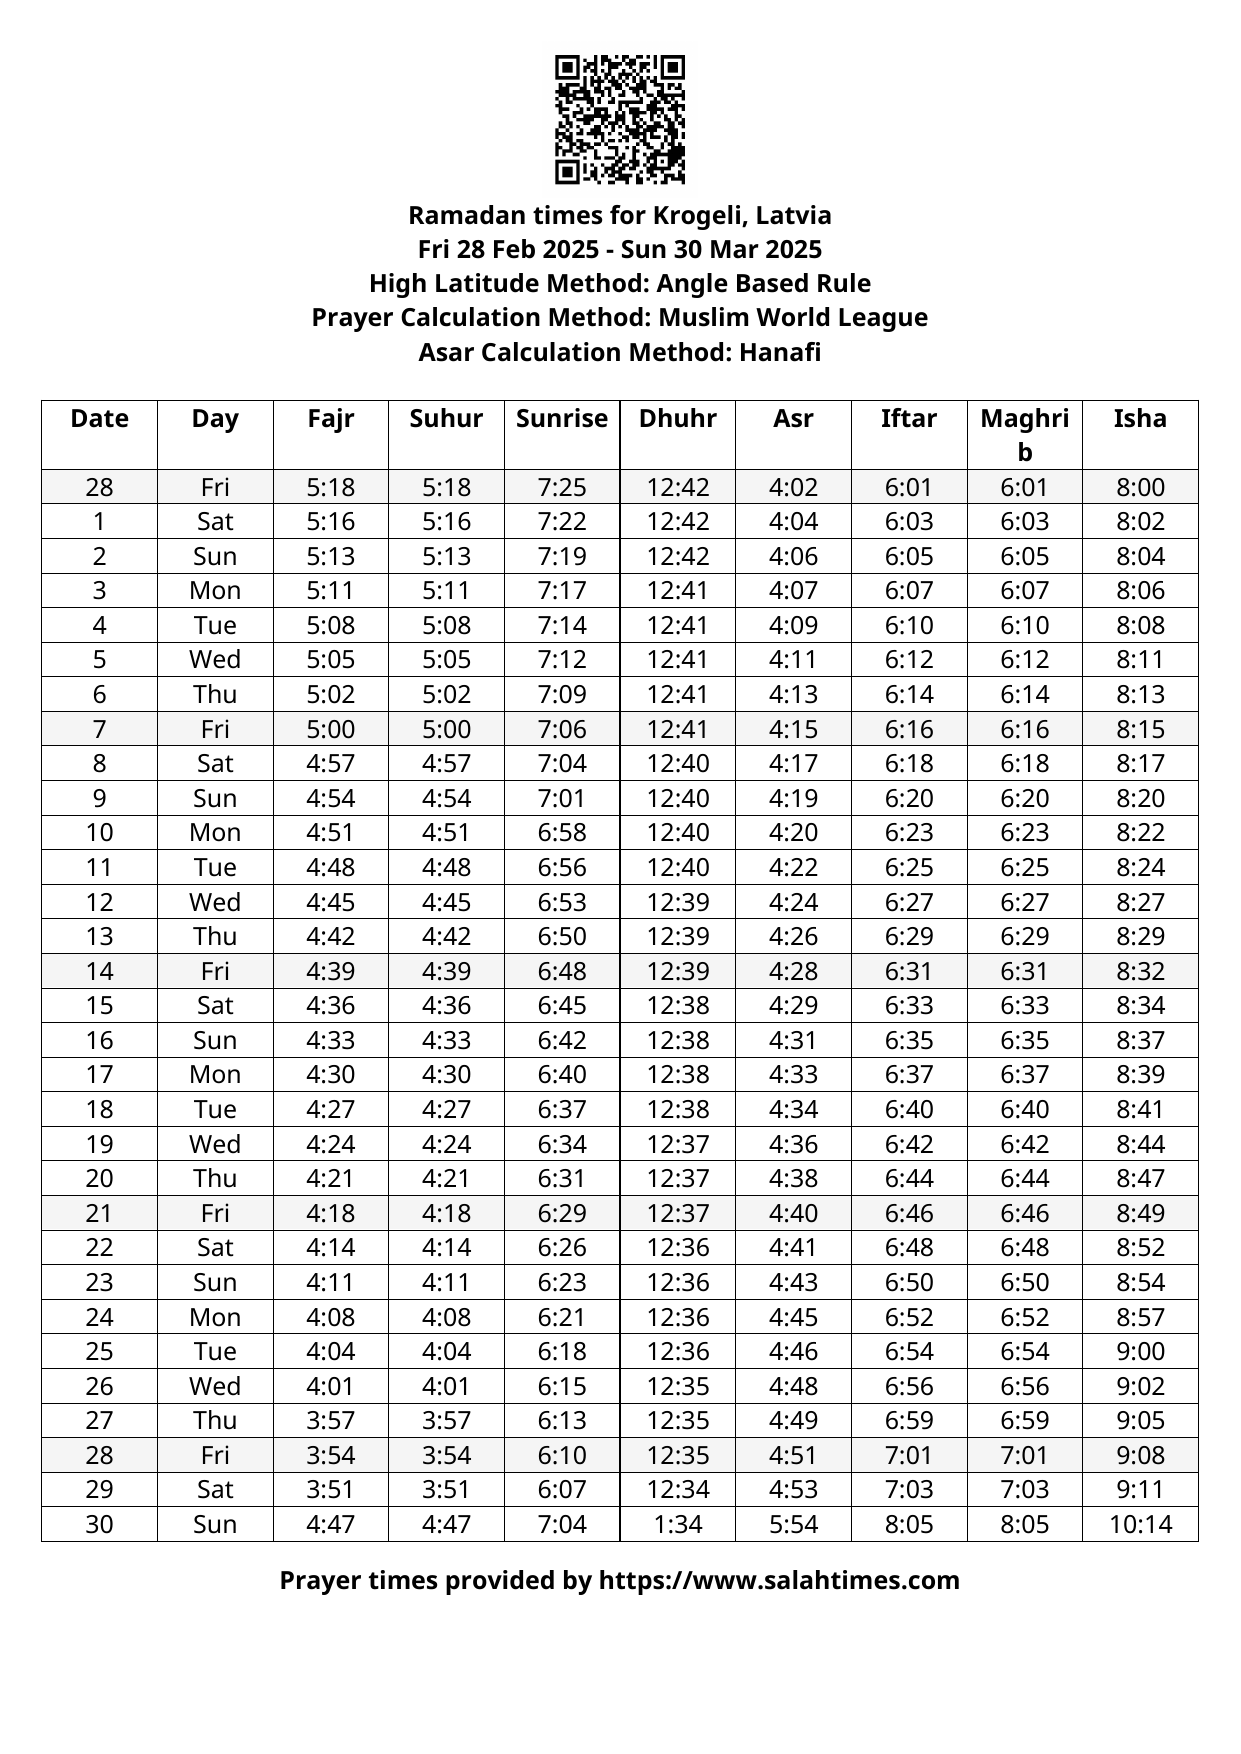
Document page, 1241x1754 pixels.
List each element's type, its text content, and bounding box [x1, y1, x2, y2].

table_cell 3:54 [274, 1438, 388, 1472]
table_cell 4:30 [389, 1058, 504, 1091]
table_cell 9:00 [1083, 1334, 1198, 1368]
table_cell 12:36 [621, 1334, 735, 1368]
table_cell 6:10 [852, 608, 967, 642]
table_cell 28 [42, 470, 157, 503]
table_cell 19 [42, 1127, 157, 1160]
table_cell 6:54 [852, 1334, 967, 1368]
table_cell 6:56 [968, 1369, 1082, 1402]
table_cell 4 [42, 608, 157, 642]
table_cell 6 [42, 677, 157, 711]
table_cell Mon [158, 1300, 273, 1333]
table_cell 4:40 [736, 1196, 851, 1229]
table_cell 6:31 [852, 954, 967, 987]
table_cell 5:02 [274, 677, 388, 711]
table_cell 6:20 [852, 781, 967, 814]
table_cell 6:29 [852, 919, 967, 953]
table_cell Sun [158, 1507, 273, 1541]
table_cell 4:20 [736, 816, 851, 849]
table_cell 8:13 [1083, 677, 1198, 711]
table_cell 3 [42, 574, 157, 607]
table_cell 6:33 [852, 989, 967, 1022]
text Ramadan times for Krogeli, Latvia [42, 198, 1198, 232]
table_cell Tue [158, 850, 273, 884]
table_cell 12:36 [621, 1231, 735, 1264]
table_cell 8:00 [1083, 470, 1198, 503]
table_cell 6:56 [505, 850, 619, 884]
table_cell 12:39 [621, 919, 735, 953]
table_cell 4:34 [736, 1092, 851, 1126]
table_cell 6:37 [968, 1058, 1082, 1091]
table_cell 6:54 [968, 1334, 1082, 1368]
table_cell 4:19 [736, 781, 851, 814]
table_cell 12 [42, 885, 157, 918]
table_cell 10:14 [1083, 1507, 1198, 1541]
table_cell 4:51 [389, 816, 504, 849]
table_cell 4:24 [274, 1127, 388, 1160]
table_cell 8:52 [1083, 1231, 1198, 1264]
table_cell 8:24 [1083, 850, 1198, 884]
table_cell 4:47 [389, 1507, 504, 1541]
table_cell 6:03 [852, 504, 967, 538]
table_cell 7:01 [968, 1438, 1082, 1472]
table_cell 1 [42, 504, 157, 538]
table_cell 4:11 [736, 643, 851, 676]
table_cell 8:04 [1083, 539, 1198, 572]
table_cell 21 [42, 1196, 157, 1229]
table_cell 12:42 [621, 539, 735, 572]
table_cell 5:00 [274, 712, 388, 745]
table_cell 4:48 [736, 1369, 851, 1402]
table_cell 5:11 [274, 574, 388, 607]
picture [542, 41, 699, 198]
table_cell 5:13 [389, 539, 504, 572]
table_cell 7:25 [505, 470, 619, 503]
table_cell 8:41 [1083, 1092, 1198, 1126]
table_cell 6:56 [852, 1369, 967, 1402]
table_cell Sat [158, 504, 273, 538]
table_cell 8:06 [1083, 574, 1198, 607]
table_cell Fri [158, 954, 273, 987]
table_cell 6:31 [505, 1161, 619, 1195]
table_cell 8:17 [1083, 746, 1198, 780]
table_cell Fri [158, 1438, 273, 1472]
table_cell 4:45 [274, 885, 388, 918]
table_cell 6:03 [968, 504, 1082, 538]
table_cell 6:40 [852, 1092, 967, 1126]
table_cell 6:23 [968, 816, 1082, 849]
table_cell 15 [42, 989, 157, 1022]
table_cell 6:15 [505, 1369, 619, 1402]
table_cell 9:11 [1083, 1473, 1198, 1506]
table_cell 9:08 [1083, 1438, 1198, 1472]
table_cell 8:39 [1083, 1058, 1198, 1091]
table_cell 18 [42, 1092, 157, 1126]
table_cell 6:44 [968, 1161, 1082, 1195]
table_cell 6:37 [852, 1058, 967, 1091]
table_cell 7:03 [968, 1473, 1082, 1506]
table_cell 5:54 [736, 1507, 851, 1541]
table_cell 26 [42, 1369, 157, 1402]
table_cell 12:42 [621, 504, 735, 538]
text Asar Calculation Method: Hanafi [42, 334, 1198, 368]
table_cell 12:38 [621, 1058, 735, 1091]
table_cell 12:37 [621, 1127, 735, 1160]
table_cell 6:59 [968, 1404, 1082, 1437]
table_cell 9 [42, 781, 157, 814]
table_cell 29 [42, 1473, 157, 1506]
table_cell 5:16 [274, 504, 388, 538]
table_cell Tue [158, 1334, 273, 1368]
table_cell Mon [158, 574, 273, 607]
table_cell 6:01 [852, 470, 967, 503]
table_header Dhuhr [621, 401, 735, 469]
table_cell 4:38 [736, 1161, 851, 1195]
table_cell 6:40 [968, 1092, 1082, 1126]
table_cell 6:50 [852, 1265, 967, 1299]
table_cell 6:48 [852, 1231, 967, 1264]
table_cell 6:46 [852, 1196, 967, 1229]
table_cell Sun [158, 781, 273, 814]
table_cell Sat [158, 989, 273, 1022]
table_cell 4:30 [274, 1058, 388, 1091]
table_cell 4:01 [274, 1369, 388, 1402]
table_cell 8:47 [1083, 1161, 1198, 1195]
table_cell 22 [42, 1231, 157, 1264]
table_cell 12:40 [621, 816, 735, 849]
table_cell 12:35 [621, 1438, 735, 1472]
table_cell 5:16 [389, 504, 504, 538]
table_header Maghrib [968, 401, 1082, 469]
table_cell Sun [158, 1023, 273, 1057]
table_cell 5:08 [274, 608, 388, 642]
table_cell 12:37 [621, 1196, 735, 1229]
table_cell 7:09 [505, 677, 619, 711]
table_cell 6:48 [968, 1231, 1082, 1264]
table_cell 1:34 [621, 1507, 735, 1541]
table_cell 6:29 [968, 919, 1082, 953]
table_cell 12:41 [621, 608, 735, 642]
table_cell 8:27 [1083, 885, 1198, 918]
table_cell 5:05 [389, 643, 504, 676]
table_cell 4:47 [274, 1507, 388, 1541]
table_cell 7:19 [505, 539, 619, 572]
table_header Asr [736, 401, 851, 469]
table_cell 12:37 [621, 1161, 735, 1195]
table_cell 6:13 [505, 1404, 619, 1437]
table_cell 4:11 [389, 1265, 504, 1299]
table_cell 6:48 [505, 954, 619, 987]
table_cell 4:09 [736, 608, 851, 642]
table_cell 12:40 [621, 781, 735, 814]
table_cell 4:42 [274, 919, 388, 953]
table_cell 4:41 [736, 1231, 851, 1264]
table_cell 4:13 [736, 677, 851, 711]
table_cell 6:33 [968, 989, 1082, 1022]
table_cell 12:40 [621, 746, 735, 780]
table_cell 5:18 [389, 470, 504, 503]
table_cell 4:48 [389, 850, 504, 884]
table_cell 4:39 [274, 954, 388, 987]
table_cell 6:12 [968, 643, 1082, 676]
table_cell 4:18 [389, 1196, 504, 1229]
table_cell Fri [158, 1196, 273, 1229]
table_cell Thu [158, 919, 273, 953]
table_cell 6:10 [505, 1438, 619, 1472]
table_cell Sat [158, 1473, 273, 1506]
table_cell 4:54 [274, 781, 388, 814]
table_cell 8:20 [1083, 781, 1198, 814]
table_cell 8:34 [1083, 989, 1198, 1022]
table_cell 6:44 [852, 1161, 967, 1195]
table_cell 8:49 [1083, 1196, 1198, 1229]
table_cell 5:08 [389, 608, 504, 642]
table_cell 6:52 [852, 1300, 967, 1333]
table_cell 6:10 [968, 608, 1082, 642]
table_cell 8:37 [1083, 1023, 1198, 1057]
text Fri 28 Feb 2025 - Sun 30 Mar 2025 [42, 232, 1198, 266]
table_cell 12:40 [621, 850, 735, 884]
table_cell 12:42 [621, 470, 735, 503]
table_cell 4:29 [736, 989, 851, 1022]
table_cell 6:42 [968, 1127, 1082, 1160]
table_cell 2 [42, 539, 157, 572]
table_cell 14 [42, 954, 157, 987]
table_cell 8:54 [1083, 1265, 1198, 1299]
table_cell 7 [42, 712, 157, 745]
table_cell 11 [42, 850, 157, 884]
table_cell 6:25 [852, 850, 967, 884]
table_cell 6:35 [968, 1023, 1082, 1057]
table_cell 4:36 [736, 1127, 851, 1160]
table_cell 12:35 [621, 1404, 735, 1437]
table_cell 12:38 [621, 1092, 735, 1126]
table_cell 4:43 [736, 1265, 851, 1299]
table_cell 4:07 [736, 574, 851, 607]
table_cell Tue [158, 1092, 273, 1126]
table_cell Sun [158, 1265, 273, 1299]
table_cell 6:01 [968, 470, 1082, 503]
table_cell Sun [158, 539, 273, 572]
table_cell 4:36 [389, 989, 504, 1022]
table_cell 4:14 [389, 1231, 504, 1264]
table_cell 12:41 [621, 712, 735, 745]
table_cell 4:39 [389, 954, 504, 987]
table_cell 6:20 [968, 781, 1082, 814]
table_cell 6:05 [968, 539, 1082, 572]
table_cell 4:53 [736, 1473, 851, 1506]
table_cell 4:48 [274, 850, 388, 884]
table_cell 8:44 [1083, 1127, 1198, 1160]
table_cell 3:51 [274, 1473, 388, 1506]
table_cell 4:51 [736, 1438, 851, 1472]
table_cell Wed [158, 1369, 273, 1402]
table_cell 6:23 [505, 1265, 619, 1299]
table_cell 4:04 [389, 1334, 504, 1368]
table_cell 16 [42, 1023, 157, 1057]
table_cell 7:14 [505, 608, 619, 642]
table_cell 8:15 [1083, 712, 1198, 745]
table_cell 4:21 [389, 1161, 504, 1195]
table_cell 8:08 [1083, 608, 1198, 642]
table_cell 12:36 [621, 1300, 735, 1333]
table_cell 6:16 [968, 712, 1082, 745]
table_cell 6:50 [505, 919, 619, 953]
text Prayer times provided by https://www.salahtimes.com [42, 1563, 1198, 1597]
table_cell 3:57 [274, 1404, 388, 1437]
table_cell 4:06 [736, 539, 851, 572]
table_cell 4:22 [736, 850, 851, 884]
table_cell 30 [42, 1507, 157, 1541]
table_cell 7:01 [852, 1438, 967, 1472]
table_header Fajr [274, 401, 388, 469]
table_cell 12:35 [621, 1369, 735, 1402]
table_cell 4:28 [736, 954, 851, 987]
table_cell 4:14 [274, 1231, 388, 1264]
table_cell 6:18 [852, 746, 967, 780]
table_cell 3:51 [389, 1473, 504, 1506]
table_cell 6:53 [505, 885, 619, 918]
table_cell 4:04 [736, 504, 851, 538]
table_cell Mon [158, 816, 273, 849]
table_cell 4:33 [389, 1023, 504, 1057]
table_cell 4:01 [389, 1369, 504, 1402]
table_cell 9:05 [1083, 1404, 1198, 1437]
table_cell 8:02 [1083, 504, 1198, 538]
table_cell 5:18 [274, 470, 388, 503]
table_cell 4:42 [389, 919, 504, 953]
table_cell 8:22 [1083, 816, 1198, 849]
table_cell 6:14 [852, 677, 967, 711]
table_cell 6:35 [852, 1023, 967, 1057]
table_cell 6:37 [505, 1092, 619, 1126]
table_header Sunrise [505, 401, 619, 469]
table_cell 12:41 [621, 643, 735, 676]
table_cell Tue [158, 608, 273, 642]
table_cell 4:02 [736, 470, 851, 503]
table_cell 3:57 [389, 1404, 504, 1437]
text Prayer Calculation Method: Muslim World League [42, 300, 1198, 334]
table_cell 7:03 [852, 1473, 967, 1506]
table_cell 4:18 [274, 1196, 388, 1229]
table_cell 5:11 [389, 574, 504, 607]
table_cell 12:39 [621, 885, 735, 918]
table_cell 4:31 [736, 1023, 851, 1057]
table_cell 5 [42, 643, 157, 676]
table_cell 4:21 [274, 1161, 388, 1195]
table_cell 4:33 [274, 1023, 388, 1057]
table_cell 4:26 [736, 919, 851, 953]
table_cell Sat [158, 1231, 273, 1264]
table_cell 24 [42, 1300, 157, 1333]
table_cell 10 [42, 816, 157, 849]
table_cell 6:50 [968, 1265, 1082, 1299]
table_cell 6:31 [968, 954, 1082, 987]
table_cell 6:42 [852, 1127, 967, 1160]
table_cell Mon [158, 1058, 273, 1091]
table_cell 6:07 [968, 574, 1082, 607]
table_cell Sat [158, 746, 273, 780]
table_cell 27 [42, 1404, 157, 1437]
table_cell 6:59 [852, 1404, 967, 1437]
table_cell 4:57 [274, 746, 388, 780]
table_cell 4:36 [274, 989, 388, 1022]
table_cell 6:25 [968, 850, 1082, 884]
table_cell 5:02 [389, 677, 504, 711]
table_cell 8:05 [968, 1507, 1082, 1541]
table_cell 4:27 [389, 1092, 504, 1126]
table_cell 6:27 [852, 885, 967, 918]
table_cell 4:57 [389, 746, 504, 780]
table_cell 5:13 [274, 539, 388, 572]
table_cell 7:04 [505, 746, 619, 780]
table_cell 12:38 [621, 1023, 735, 1057]
table_header Day [158, 401, 273, 469]
text High Latitude Method: Angle Based Rule [42, 266, 1198, 300]
table_cell 4:15 [736, 712, 851, 745]
table_cell 6:42 [505, 1023, 619, 1057]
table_header Isha [1083, 401, 1198, 469]
table_cell 4:45 [389, 885, 504, 918]
table_cell 23 [42, 1265, 157, 1299]
table_cell 6:27 [968, 885, 1082, 918]
table_cell 7:17 [505, 574, 619, 607]
table_cell Thu [158, 1404, 273, 1437]
table_header Date [42, 401, 157, 469]
table_cell 8:05 [852, 1507, 967, 1541]
table_cell 4:04 [274, 1334, 388, 1368]
table_cell 12:38 [621, 989, 735, 1022]
table_cell Wed [158, 643, 273, 676]
table_cell Fri [158, 470, 273, 503]
table_cell 6:23 [852, 816, 967, 849]
table_cell 6:16 [852, 712, 967, 745]
table_cell 6:14 [968, 677, 1082, 711]
table_cell 6:58 [505, 816, 619, 849]
table_cell Thu [158, 677, 273, 711]
table_cell 12:39 [621, 954, 735, 987]
table_cell 8:29 [1083, 919, 1198, 953]
table_cell 7:12 [505, 643, 619, 676]
table_cell Wed [158, 885, 273, 918]
table_cell 4:51 [274, 816, 388, 849]
table_cell 8 [42, 746, 157, 780]
table_cell 8:11 [1083, 643, 1198, 676]
table_cell 4:24 [389, 1127, 504, 1160]
table_cell 13 [42, 919, 157, 953]
table_cell Wed [158, 1127, 273, 1160]
table_cell 6:07 [505, 1473, 619, 1506]
table_cell 7:06 [505, 712, 619, 745]
table_cell 12:34 [621, 1473, 735, 1506]
table_cell 7:04 [505, 1507, 619, 1541]
table_cell 7:01 [505, 781, 619, 814]
table_cell 4:45 [736, 1300, 851, 1333]
table_cell 4:24 [736, 885, 851, 918]
table_cell 4:27 [274, 1092, 388, 1126]
table_cell 6:21 [505, 1300, 619, 1333]
table_cell 6:18 [505, 1334, 619, 1368]
table_cell 12:41 [621, 574, 735, 607]
table_cell Fri [158, 712, 273, 745]
table_cell 4:11 [274, 1265, 388, 1299]
table_cell 3:54 [389, 1438, 504, 1472]
table_cell 9:02 [1083, 1369, 1198, 1402]
table_cell 20 [42, 1161, 157, 1195]
table_cell 6:52 [968, 1300, 1082, 1333]
table_cell 5:05 [274, 643, 388, 676]
table_cell 6:12 [852, 643, 967, 676]
table_cell 4:17 [736, 746, 851, 780]
table_cell 4:54 [389, 781, 504, 814]
table_cell 25 [42, 1334, 157, 1368]
table_cell 6:34 [505, 1127, 619, 1160]
table_cell 6:40 [505, 1058, 619, 1091]
table_cell 6:29 [505, 1196, 619, 1229]
table_cell 12:41 [621, 677, 735, 711]
table_cell 4:08 [389, 1300, 504, 1333]
table_cell 4:08 [274, 1300, 388, 1333]
table_cell 8:57 [1083, 1300, 1198, 1333]
table_cell 7:22 [505, 504, 619, 538]
table_cell 6:18 [968, 746, 1082, 780]
table_cell 6:05 [852, 539, 967, 572]
table_cell 4:33 [736, 1058, 851, 1091]
table_header Suhur [389, 401, 504, 469]
table_cell 6:45 [505, 989, 619, 1022]
table_cell 6:46 [968, 1196, 1082, 1229]
table_cell 17 [42, 1058, 157, 1091]
table_header Iftar [852, 401, 967, 469]
table_cell 4:46 [736, 1334, 851, 1368]
table_cell 8:32 [1083, 954, 1198, 987]
table_cell 6:07 [852, 574, 967, 607]
table_cell 6:26 [505, 1231, 619, 1264]
table_cell Thu [158, 1161, 273, 1195]
table_cell 4:49 [736, 1404, 851, 1437]
table_cell 5:00 [389, 712, 504, 745]
table_cell 12:36 [621, 1265, 735, 1299]
table_cell 28 [42, 1438, 157, 1472]
